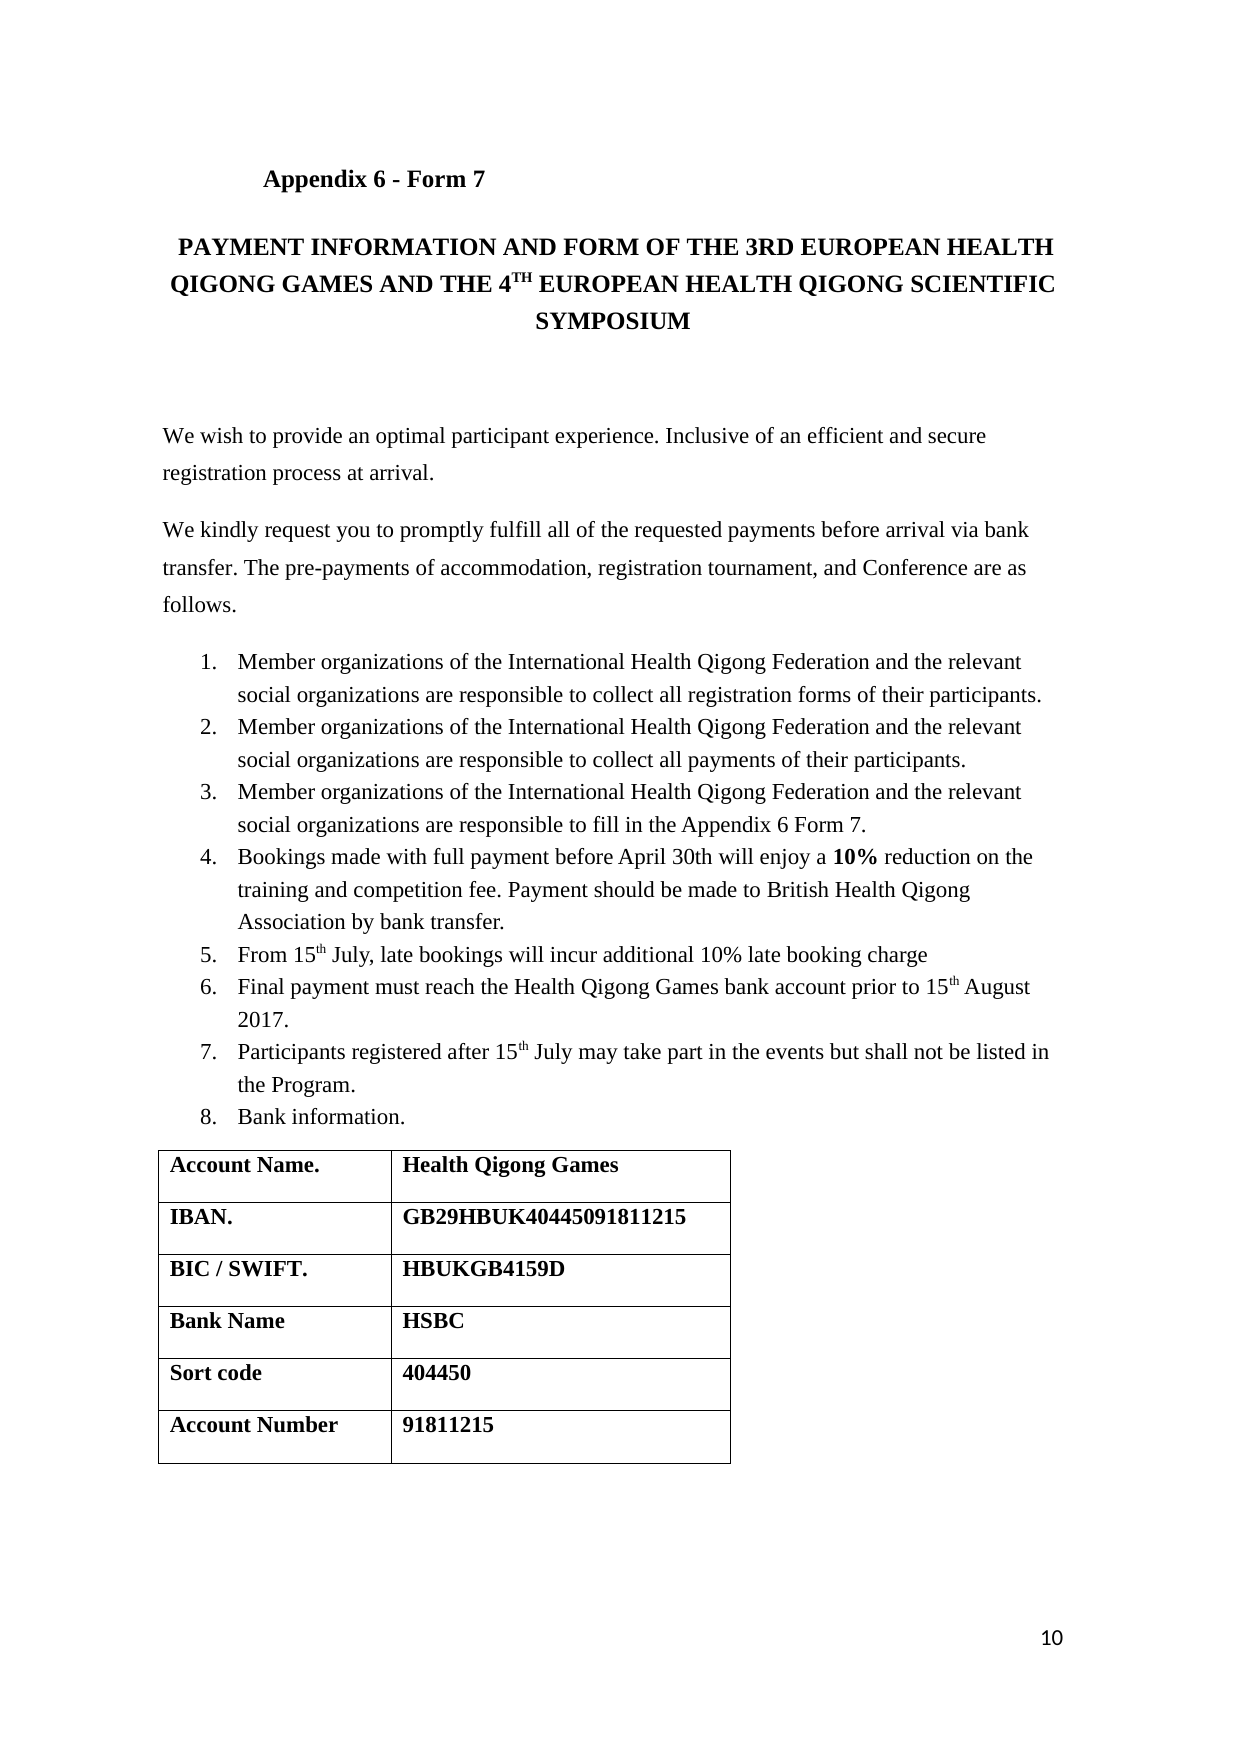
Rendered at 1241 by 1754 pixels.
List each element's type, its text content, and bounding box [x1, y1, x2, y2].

table_header Health Qigong Games [392, 1151, 730, 1202]
list Bookings made with full payment before April 30th will enjoy a 10% reduction on the training and competition fee. Payment should be made to British Health Qigong Association by bank transfer. [200, 840, 1063, 938]
table_header Account Name. [159, 1151, 391, 1202]
list Participants registered after 15th July may take part in the events but shall not be listed in the Program. [200, 1035, 1063, 1100]
list Final payment must reach the Health Qigong Games bank account prior to 15th August 2017. [200, 970, 1063, 1035]
table_cell HSBC [392, 1307, 730, 1358]
table_cell 91811215 [392, 1411, 730, 1462]
table_cell BIC / SWIFT. [159, 1255, 391, 1306]
text PAYMENT INFORMATION AND FORM OF THE 3RD EUROPEAN HEALTH QIGONG GAMES AND THE 4TH EUROPEAN HEALTH QIGONG SCIENTIFIC SYMPOSIUM [162, 230, 1063, 337]
text We kindly request you to promptly fulfill all of the requested payments before arrival via bank transfer. The pre-payments of accommodation, registration tournament, and Conference are as follows. [162, 513, 1063, 621]
table_cell Sort code [159, 1359, 391, 1410]
table_cell HBUKGB4159D [392, 1255, 730, 1306]
table_cell 404450 [392, 1359, 730, 1410]
table_cell IBAN. [159, 1203, 391, 1254]
list Bank information. [200, 1100, 1063, 1133]
list Member organizations of the International Health Qigong Federation and the relevant social organizations are responsible to collect all registration forms of their participants. [200, 645, 1063, 710]
list From 15th July, late bookings will incur additional 10% late booking charge [200, 938, 1063, 970]
table_cell GB29HBUK40445091811215 [392, 1203, 730, 1254]
text We wish to provide an optimal participant experience. Inclusive of an efficient and secure registration process at arrival. [162, 419, 1063, 489]
text Appendix 6 - Form 7 [162, 162, 1063, 194]
table_cell Bank Name [159, 1307, 391, 1358]
list Member organizations of the International Health Qigong Federation and the relevant social organizations are responsible to collect all payments of their participants. [200, 710, 1063, 775]
table_cell Account Number [159, 1411, 391, 1462]
list Member organizations of the International Health Qigong Federation and the relevant social organizations are responsible to fill in the Appendix 6 Form 7. [200, 775, 1063, 840]
